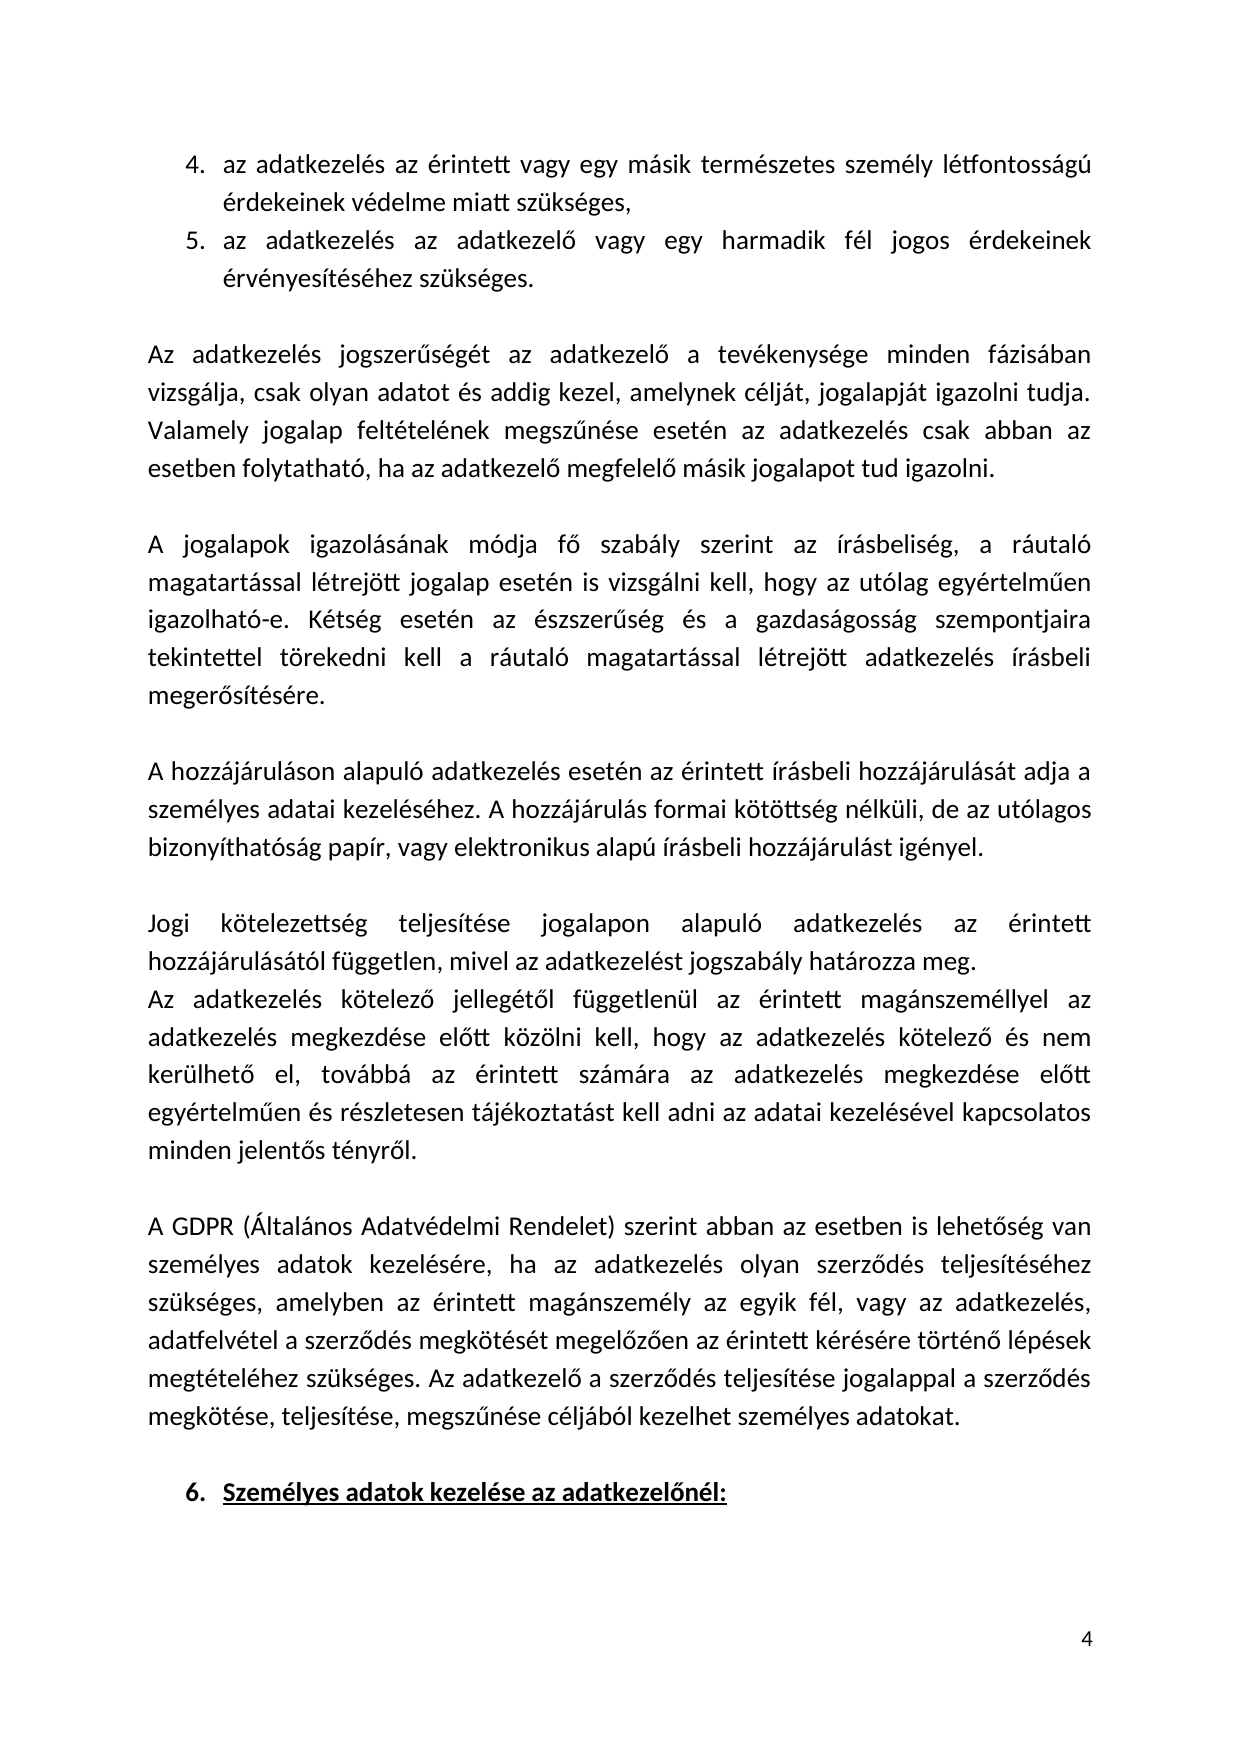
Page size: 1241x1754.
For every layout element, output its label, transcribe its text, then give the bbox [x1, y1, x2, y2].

text A GDPR (Általános Adatvédelmi Rendelet) szerint abban az esetben is lehetőség van személyes adatok kezelésére, ha az adatkezelés olyan szerződés teljesítéséhez szükséges, amelyben az érintett magánszemély az egyik fél, vagy az adatkezelés, adatfelvétel a szerződés megkötését megelőzően az érintett kérésére történő lépések megtételéhez szükséges. Az adatkezelő a szerződés teljesítése jogalappal a szerződés megkötése, teljesítése, megszűnése céljából kezelhet személyes adatokat. [148, 1209, 1093, 1432]
text A jogalapok igazolásának módja fő szabály szerint az írásbeliség, a ráutaló magatartással létrejött jogalap esetén is vizsgálni kell, hogy az utólag egyértelműen igazolható-e. Kétség esetén az észszerűség és a gazdaságosság szempontjaira tekintettel törekedni kell a ráutaló magatartással létrejött adatkezelés írásbeli megerősítésére. [148, 527, 1093, 711]
list az adatkezelés az érintett vagy egy másik természetes személy létfontosságú érdekeinek védelme miatt szükséges, [185, 148, 1093, 218]
text Az adatkezelés kötelező jellegétől függetlenül az érintett magánszeméllyel az adatkezelés megkezdése előtt közölni kell, hogy az adatkezelés kötelező és nem kerülhető el, továbbá az érintett számára az adatkezelés megkezdése előtt egyértelműen és részletesen tájékoztatást kell adni az adatai kezelésével kapcsolatos minden jelentős tényről. [148, 982, 1093, 1166]
list az adatkezelés az adatkezelő vagy egy harmadik fél jogos érdekeinek érvényesítéséhez szükséges. [185, 223, 1093, 294]
text Az adatkezelés jogszerűségét az adatkezelő a tevékenysége minden fázisában vizsgálja, csak olyan adatot és addig kezel, amelynek célját, jogalapját igazolni tudja. Valamely jogalap feltételének megszűnése esetén az adatkezelés csak abban az esetben folytatható, ha az adatkezelő megfelelő másik jogalapot tud igazolni. [148, 337, 1093, 484]
text Jogi kötelezettség teljesítése jogalapon alapuló adatkezelés az érintett hozzájárulásától független, mivel az adatkezelést jogszabály határozza meg. [148, 906, 1093, 977]
text A hozzájáruláson alapuló adatkezelés esetén az érintett írásbeli hozzájárulását adja a személyes adatai kezeléséhez. A hozzájárulás formai kötöttség nélküli, de az utólagos bizonyíthatóság papír, vagy elektronikus alapú írásbeli hozzájárulást igényel. [148, 754, 1093, 863]
list Személyes adatok kezelése az adatkezelőnél: [185, 1475, 1093, 1508]
